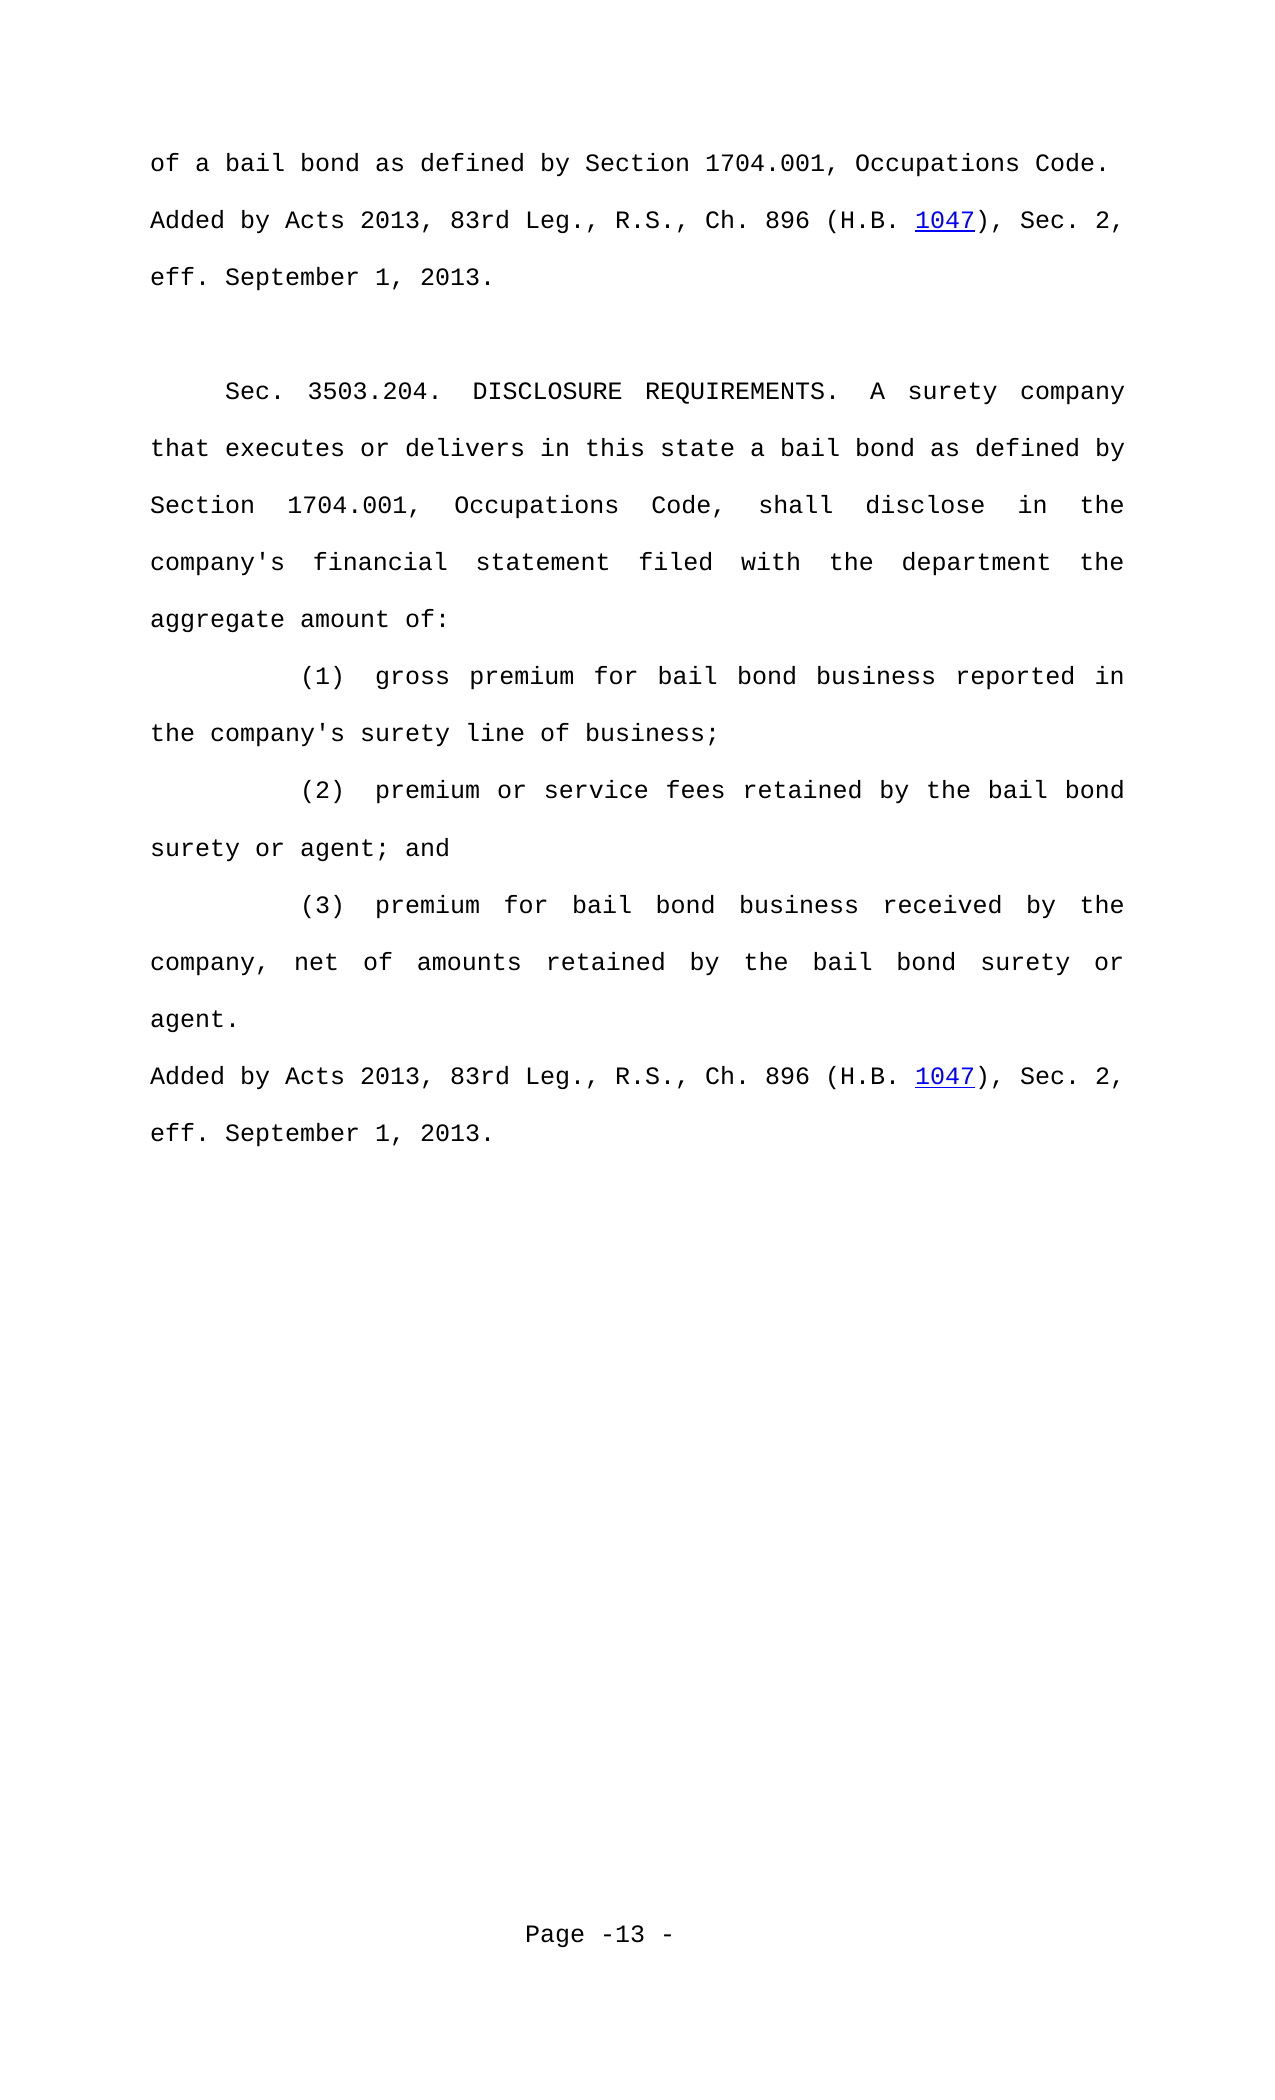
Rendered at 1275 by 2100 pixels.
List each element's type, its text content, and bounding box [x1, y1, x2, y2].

text (3) premium for bail bond business received by the company, net of amounts retained by the bail bond surety or agent. [150, 892, 1125, 1035]
text Sec. 3503.204. DISCLOSURE REQUIREMENTS. A surety company that executes or delivers in this state a bail bond as defined by Section 1704.001, Occupations Code, shall disclose in the company's financial statement filed with the department the aggregate amount of: [150, 378, 1125, 635]
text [150, 150, 1125, 178]
text Added by Acts 2013, 83rd Leg., R.S., Ch. 896 (H.B. 1047), Sec. 2, eff. September 1, 2013. [150, 207, 1125, 293]
text (2) premium or service fees retained by the bail bond surety or agent; and [150, 778, 1125, 863]
text (1) gross premium for bail bond business reported in the company's surety line of business; [150, 664, 1125, 749]
text Added by Acts 2013, 83rd Leg., R.S., Ch. 896 (H.B. 1047), Sec. 2, eff. September 1, 2013. [150, 1063, 1125, 1149]
